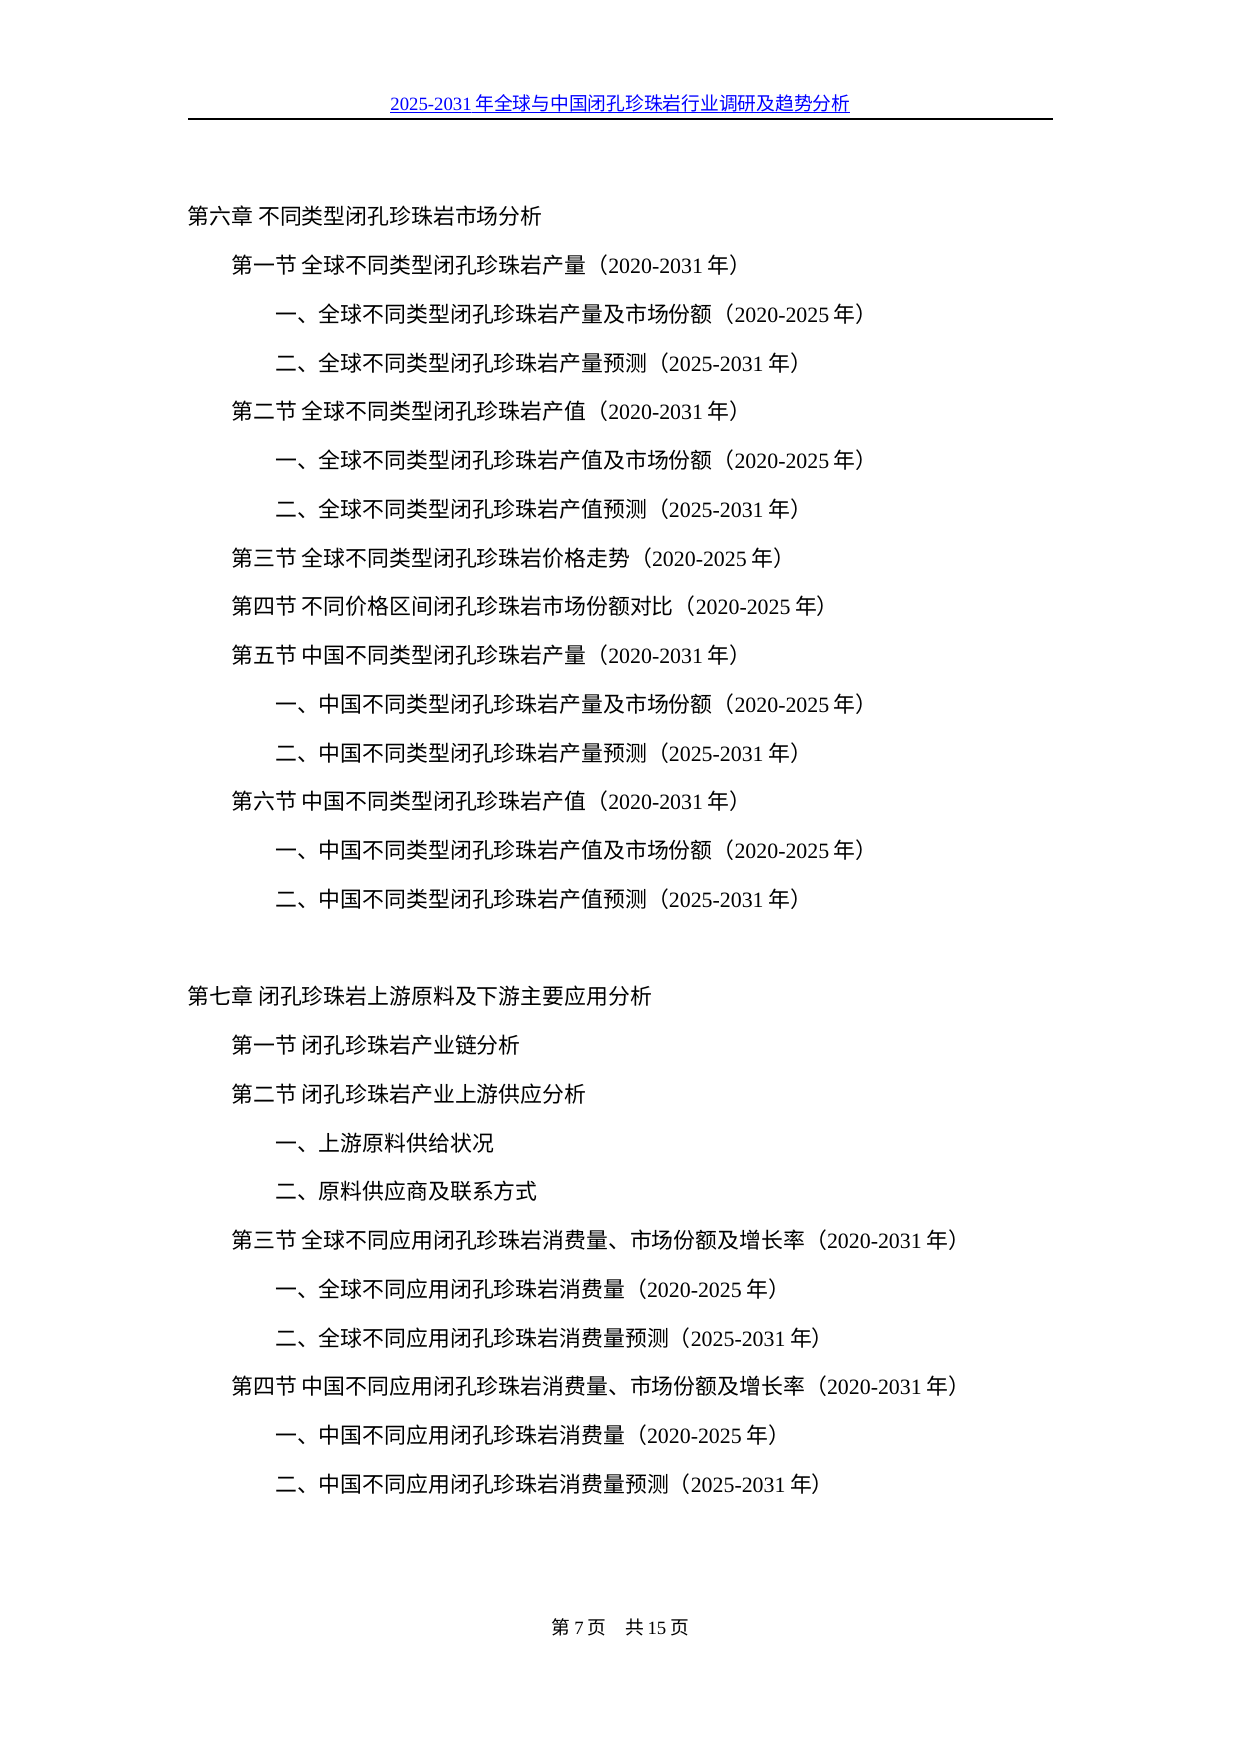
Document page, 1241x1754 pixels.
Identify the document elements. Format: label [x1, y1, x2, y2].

text [187, 150, 1053, 1499]
